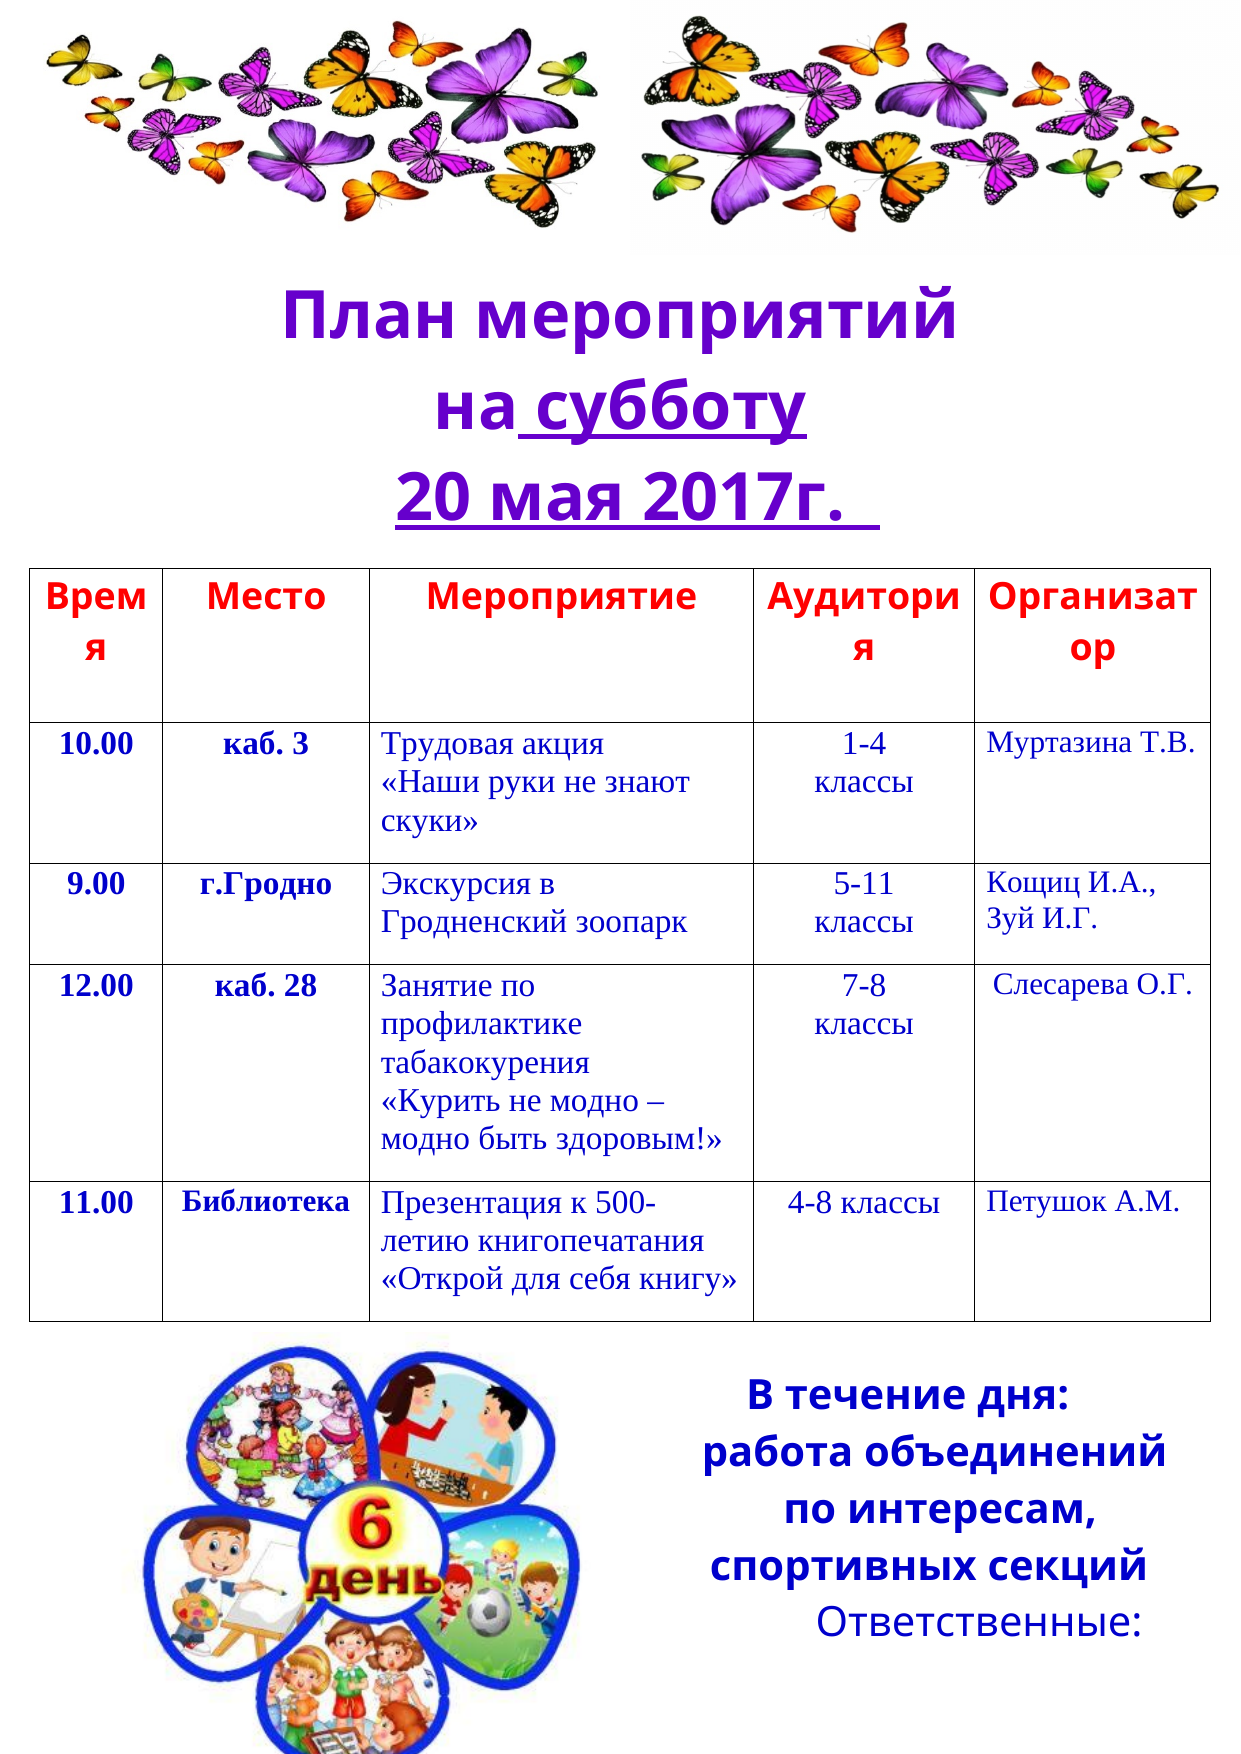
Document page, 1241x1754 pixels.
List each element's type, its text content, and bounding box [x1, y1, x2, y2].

table_cell Петушок А.М. [975, 1182, 1210, 1321]
table_cell Занятие по профилактике табакокурения «Курить не модно – модно быть здоровым!» [370, 965, 753, 1181]
table_cell 11.00 [30, 1182, 162, 1321]
picture [57, 1332, 667, 1535]
table_cell Презентация к 500-летию книгопечатания «Открой для себя книгу» [370, 1182, 753, 1321]
table_cell каб. 3 [163, 723, 369, 862]
text Ответственные: [590, 1592, 1240, 1649]
picture [631, 0, 1241, 255]
table_cell 5-11 классы [754, 864, 974, 964]
table_cell 10.00 [30, 723, 162, 862]
text В течение дня: [295, 1365, 1240, 1422]
text спортивных секций [0, 1535, 1240, 1592]
table_header Место [163, 569, 369, 722]
table_cell каб. 28 [163, 965, 369, 1181]
table_cell Экскурсия в Гродненский зоопарк [370, 864, 753, 964]
table_header Организатор [975, 569, 1210, 722]
text План мероприятий [0, 267, 1240, 358]
text по интересам, [295, 1478, 1240, 1535]
text на субботу [0, 358, 1240, 449]
text работа объединений [295, 1422, 1240, 1478]
table_cell г.Гродно [163, 864, 369, 964]
table_header Мероприятие [370, 569, 753, 722]
table_header Время [30, 569, 162, 722]
table_cell 1-4 классы [754, 723, 974, 862]
table_header Аудитория [754, 569, 974, 722]
table_cell Трудовая акция «Наши руки не знают скуки» [370, 723, 753, 862]
table_cell Слесарева О.Г. [975, 965, 1210, 1181]
table_cell Кощиц И.А., Зуй И.Г. [975, 864, 1210, 964]
picture [21, 0, 608, 243]
table_cell 7-8 классы [754, 965, 974, 1181]
picture [57, 1592, 667, 1754]
table_cell Муртазина Т.В. [975, 723, 1210, 862]
table_cell 12.00 [30, 965, 162, 1181]
table_cell 4-8 классы [754, 1182, 974, 1321]
table_cell 9.00 [30, 864, 162, 964]
text 20 мая 2017г. [0, 449, 1240, 540]
table_cell Библиотека [163, 1182, 369, 1321]
